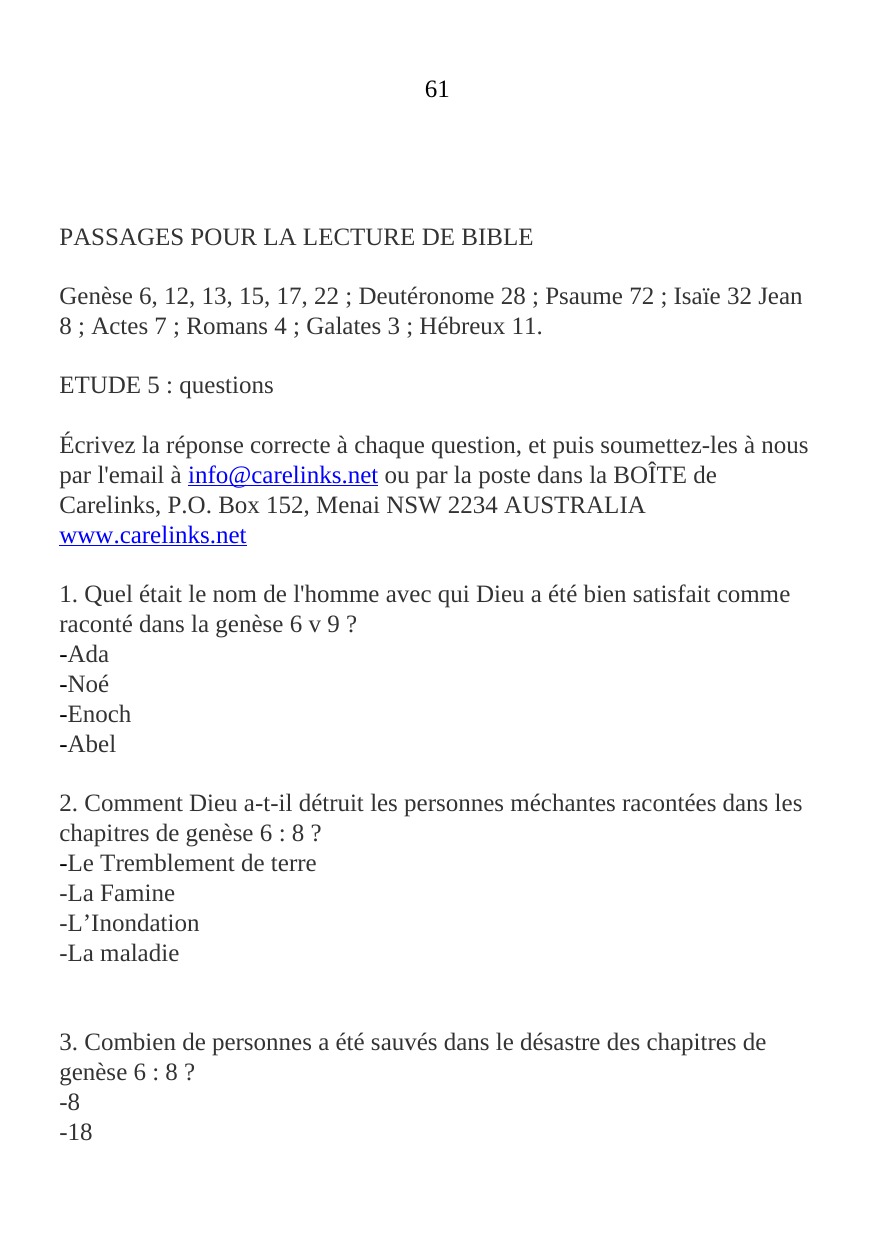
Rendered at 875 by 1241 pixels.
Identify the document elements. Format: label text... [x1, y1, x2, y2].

text Écrivez la réponse correcte à chaque question, et puis soumettez-les à nous par l'email à info@carelinks.net ou par la poste dans la BOÎTE de Carelinks, P.O. Box 152, Menai NSW 2234 AUSTRALIA www.carelinks.net [59, 428, 815, 548]
text PASSAGES POUR LA LECTURE DE BIBLE [59, 221, 815, 251]
text Genèse 6, 12, 13, 15, 17, 22 ; Deutéronome 28 ; Psaume 72 ; Isaïe 32 Jean 8 ; Actes 7 ; Romans 4 ; Galates 3 ; Hébreux 11. [59, 280, 815, 340]
text ETUDE 5 : questions [59, 369, 815, 399]
text 1. Quel était le nom de l'homme avec qui Dieu a été bien satisfait comme raconté dans la genèse 6 v 9 ? -Ada -Noé -Enoch -Abel [59, 578, 815, 758]
text 2. Comment Dieu a-t-il détruit les personnes méchantes racontées dans les chapitres de genèse 6 : 8 ? -Le Tremblement de terre -La Famine -L’Inondation -La maladie [59, 787, 815, 967]
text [59, 996, 815, 1146]
